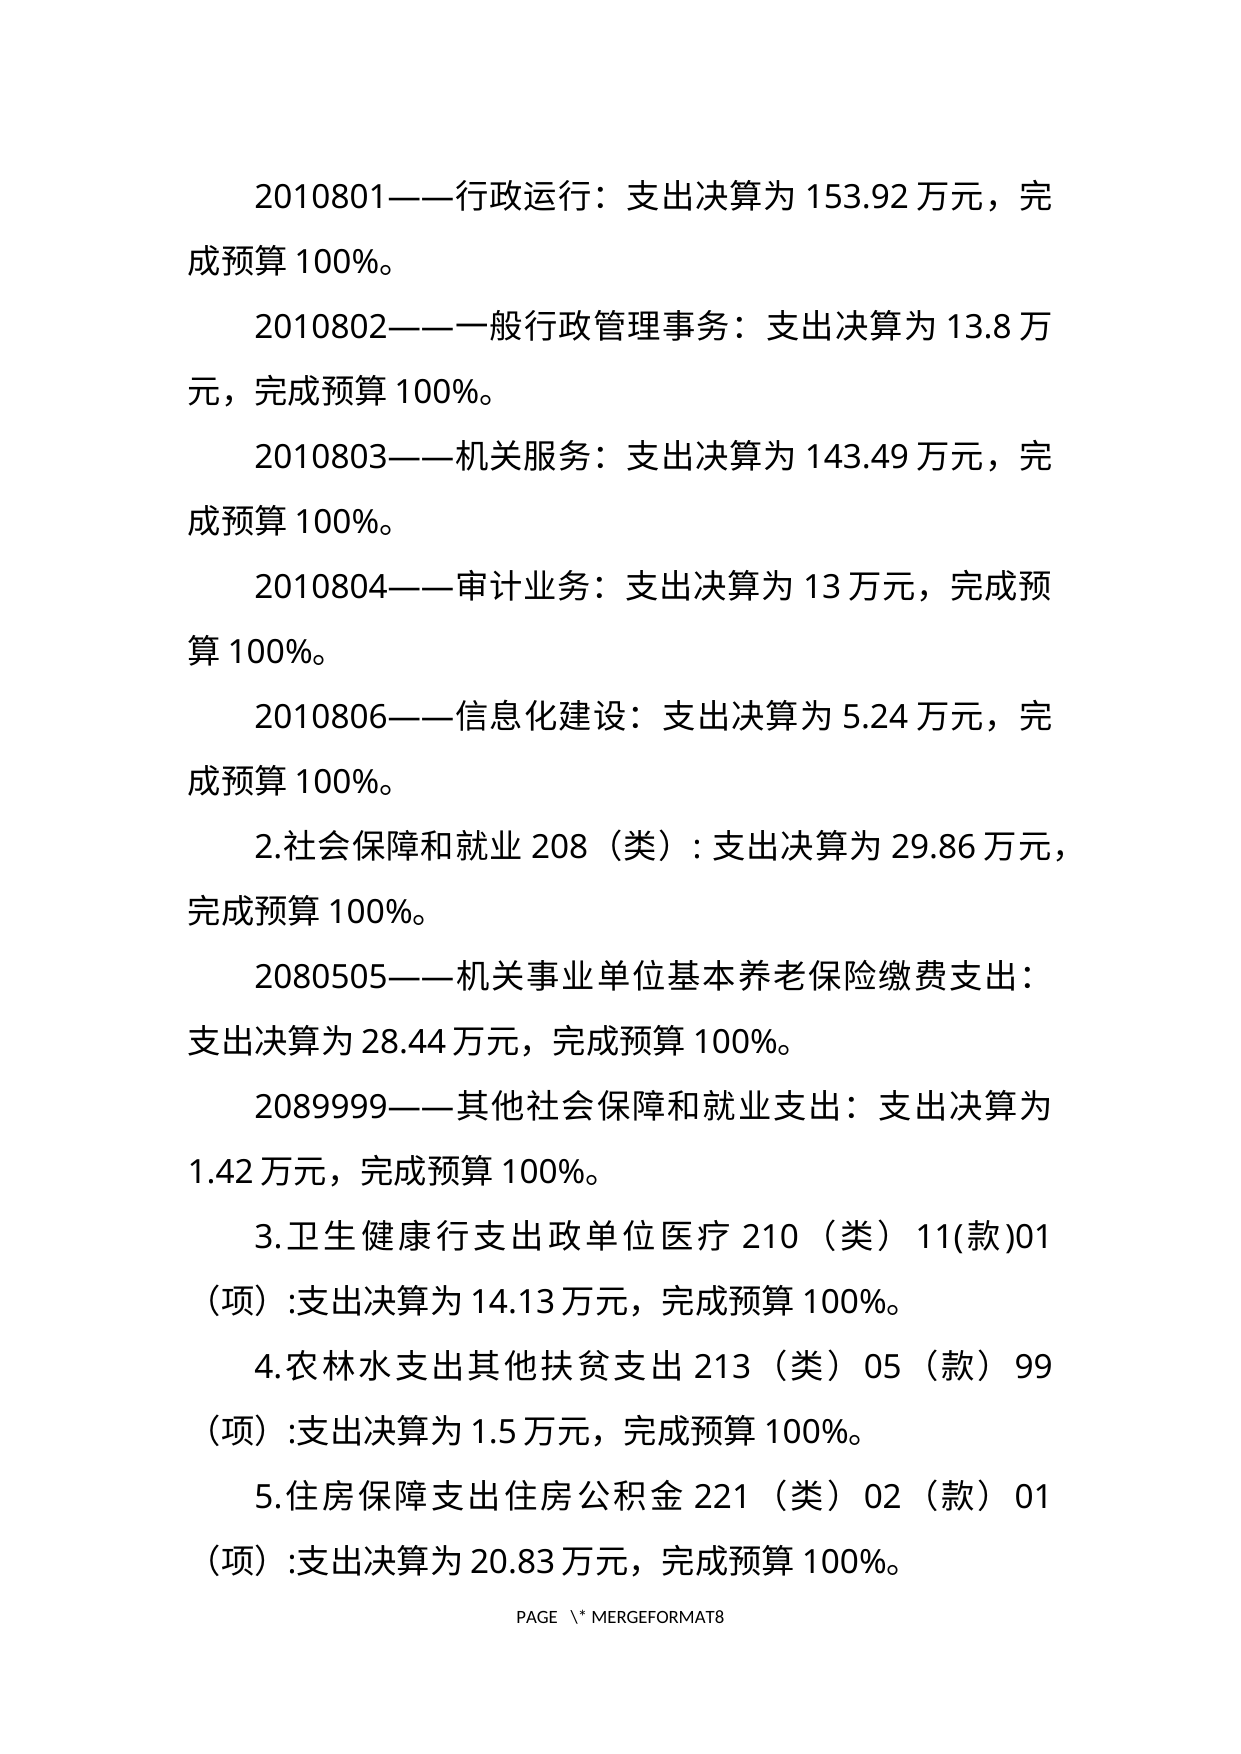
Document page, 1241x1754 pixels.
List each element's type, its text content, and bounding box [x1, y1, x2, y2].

text 4.农林水支出其他扶贫支出213（类）05（款）99（项）:支出决算为1.5万元，完成预算100%。 [187, 1332, 1053, 1462]
text 2010801——行政运行：支出决算为153.92万元，完成预算100%。 [187, 162, 1053, 292]
text 2080505——机关事业单位基本养老保险缴费支出：支出决算为28.44万元，完成预算100%。 [187, 942, 1053, 1072]
text 2010802——一般行政管理事务：支出决算为13.8万元，完成预算100%。 [187, 292, 1053, 422]
text 2089999——其他社会保障和就业支出：支出决算为1.42万元，完成预算100%。 [187, 1072, 1053, 1202]
text 5.住房保障支出住房公积金221（类）02（款）01（项）:支出决算为20.83万元，完成预算100%。 [187, 1462, 1053, 1592]
text 2010803——机关服务：支出决算为143.49万元，完成预算100%。 [187, 422, 1053, 552]
text 2.社会保障和就业208（类）: 支出决算为29.86万元，完成预算100%。 [187, 812, 1053, 942]
text 3.卫生健康行支出政单位医疗210（类）11(款)01（项）:支出决算为14.13万元，完成预算100%。 [187, 1202, 1053, 1332]
text 2010806——信息化建设：支出决算为5.24万元，完成预算100%。 [187, 682, 1053, 812]
text 2010804——审计业务：支出决算为13万元，完成预算100%。 [187, 552, 1053, 682]
